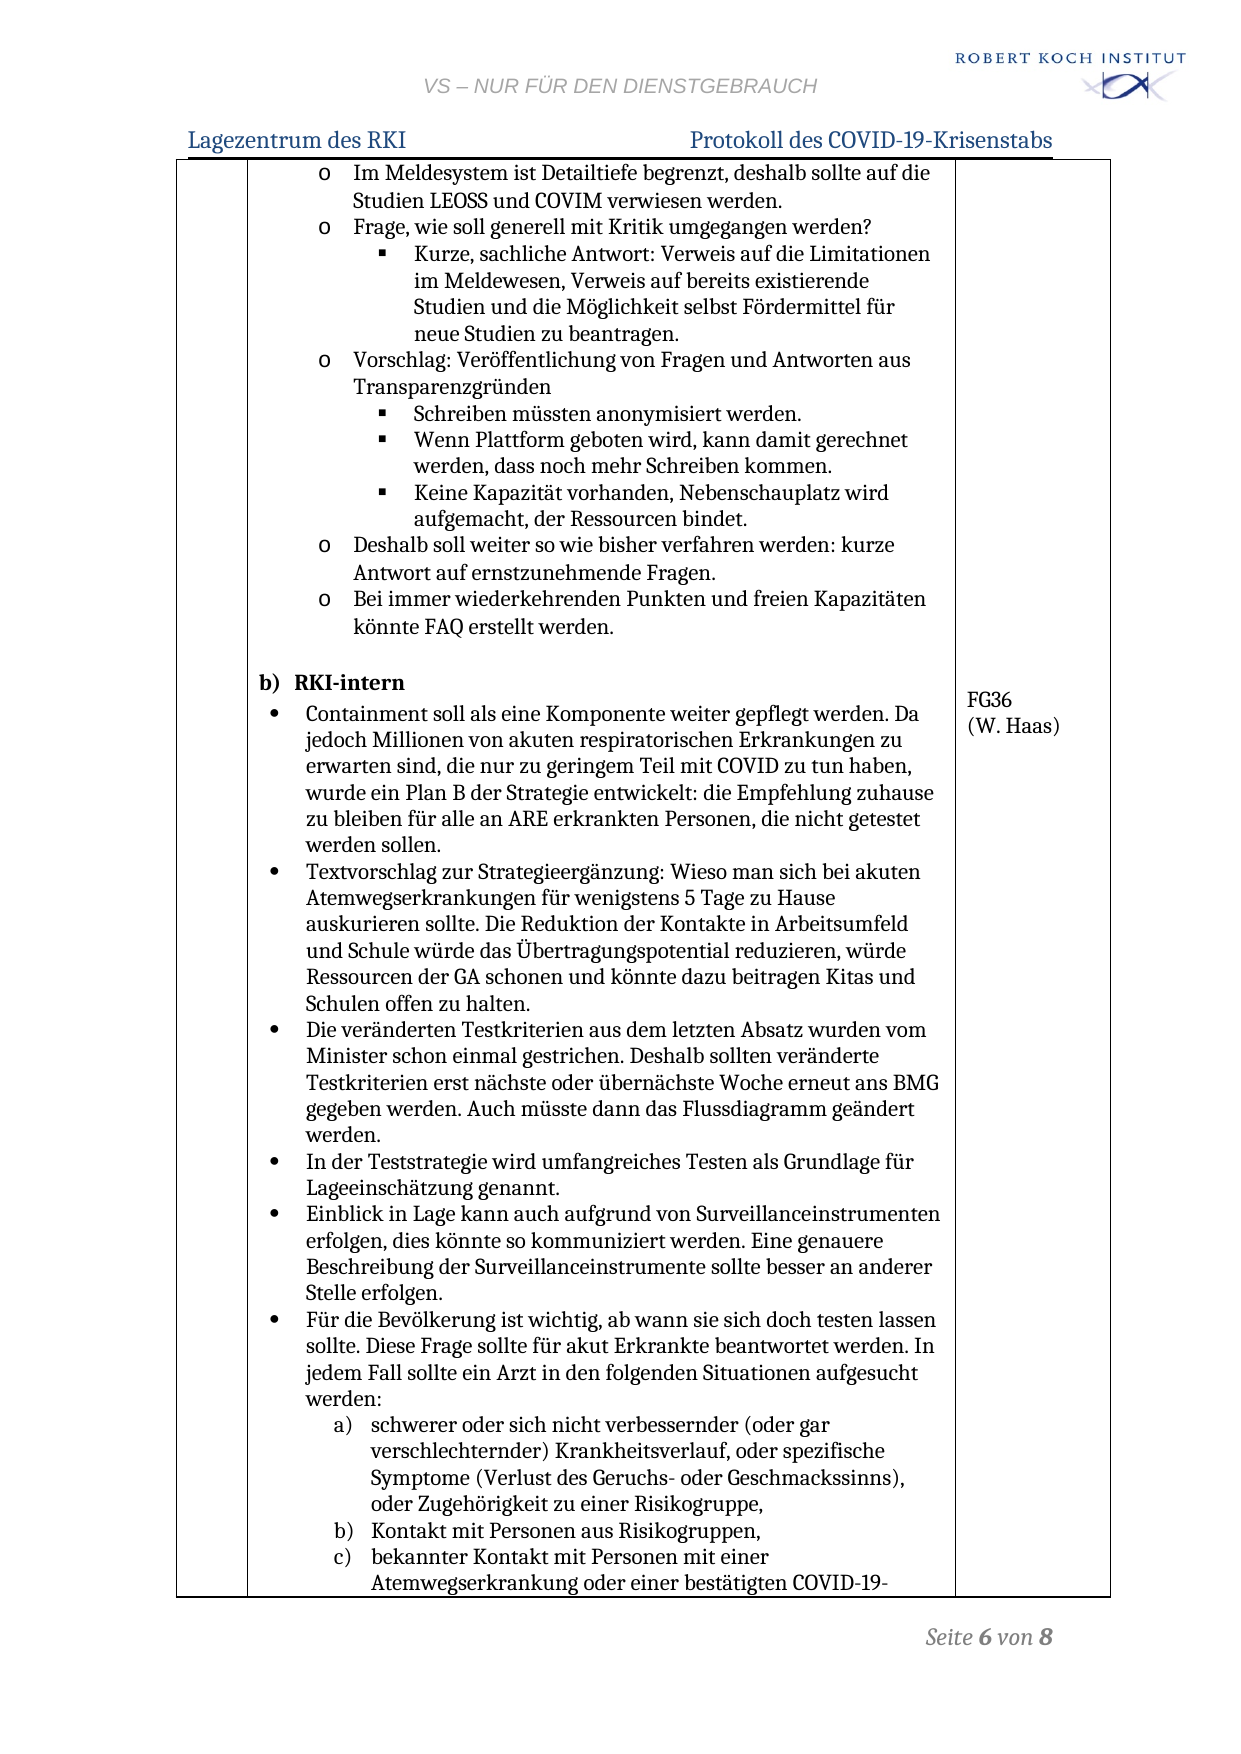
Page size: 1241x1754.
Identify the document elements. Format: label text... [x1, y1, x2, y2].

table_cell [248, 160, 955, 1596]
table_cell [956, 160, 1110, 1596]
picture [947, 28, 1207, 105]
table_cell 7 [177, 160, 247, 1596]
